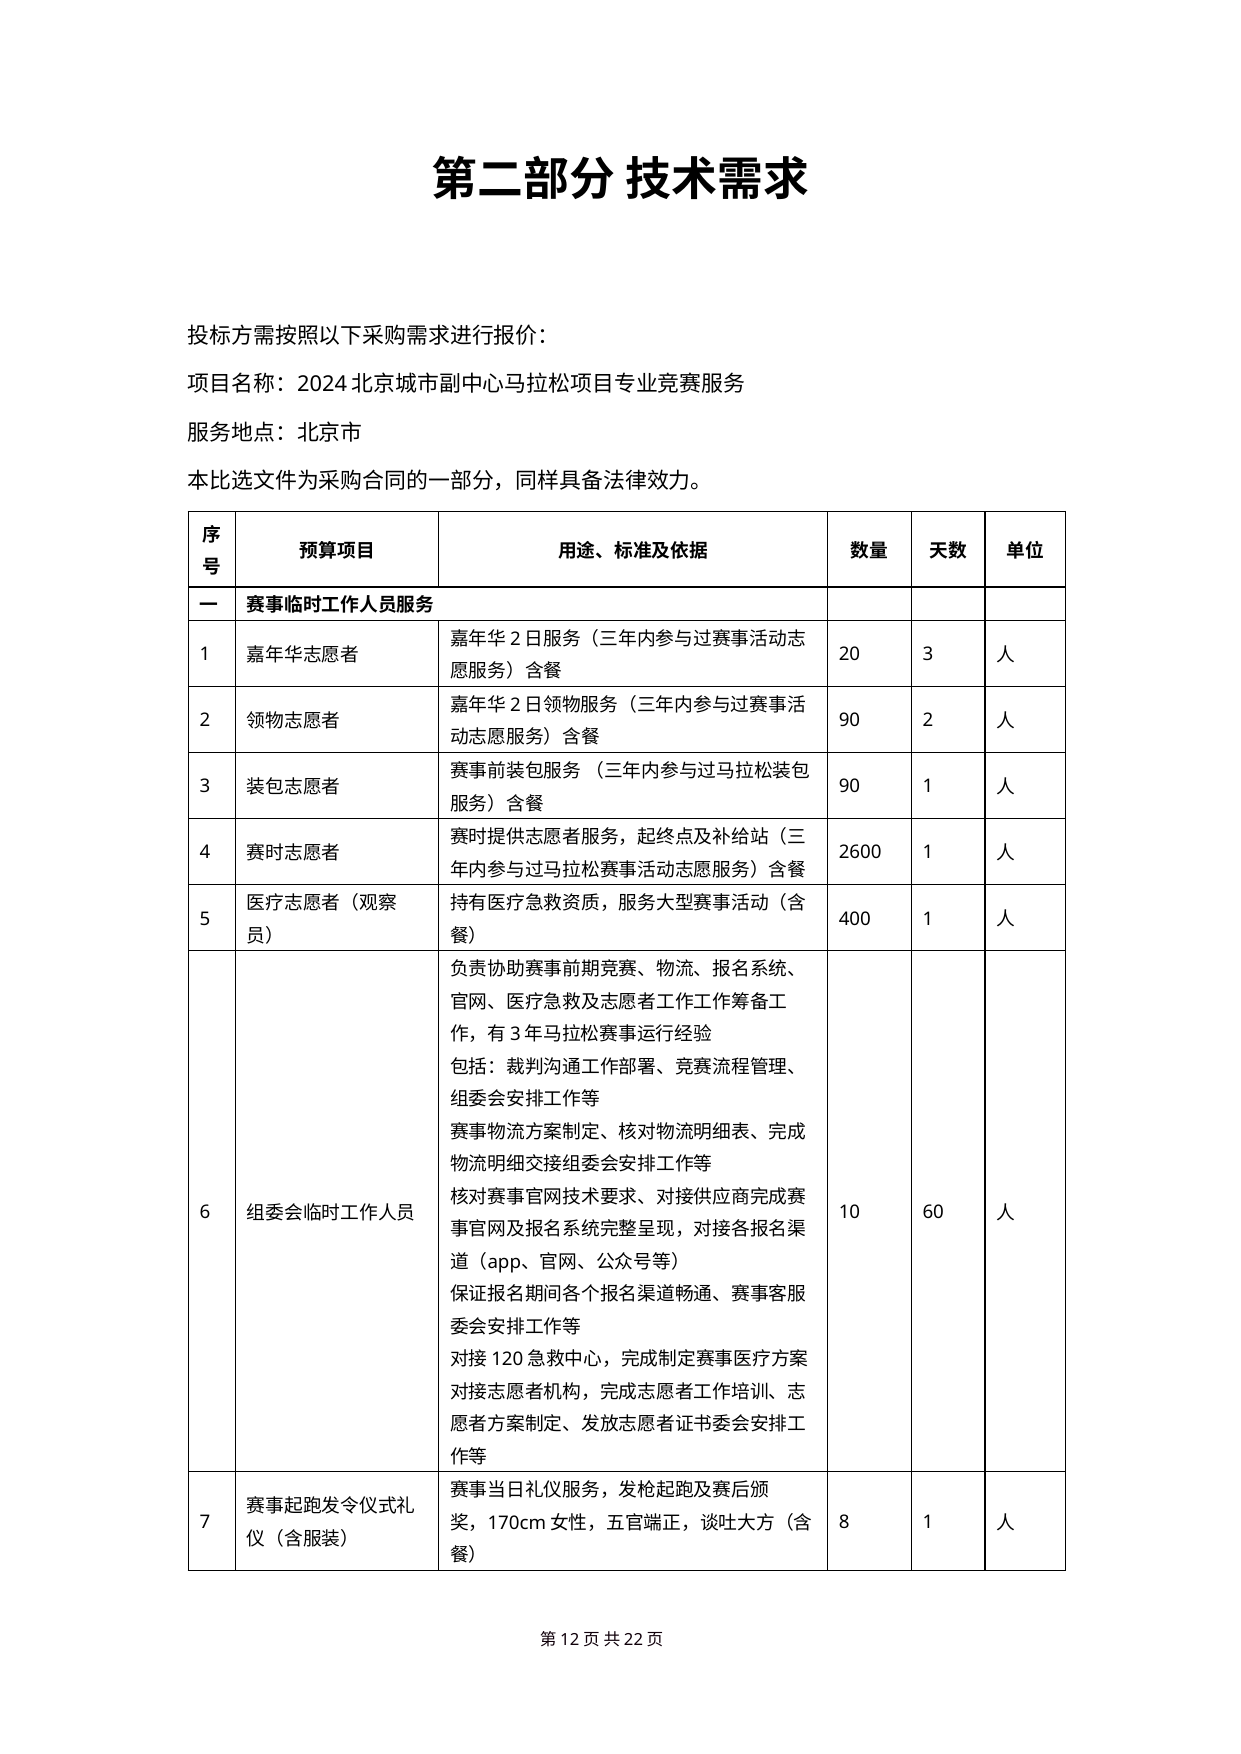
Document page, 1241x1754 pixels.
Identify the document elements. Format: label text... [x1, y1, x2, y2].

table_cell 2 [912, 687, 984, 752]
table_header 预算项目 [236, 512, 438, 586]
table_cell 5 [189, 885, 235, 950]
table_header 数量 [828, 512, 911, 586]
table_cell 人 [986, 1472, 1065, 1570]
table_cell [986, 588, 1065, 620]
table_cell 赛时志愿者 [236, 819, 438, 884]
table_cell 赛事当日礼仪服务，发枪起跑及赛后颁奖，170cm女性，五官端正，谈吐大方（含餐） [439, 1472, 827, 1570]
table_cell 人 [986, 687, 1065, 752]
table_cell 赛时提供志愿者服务，起终点及补给站（三年内参与过马拉松赛事活动志愿服务）含餐 [439, 819, 827, 884]
table_cell 装包志愿者 [236, 753, 438, 818]
table_cell 2 [189, 687, 235, 752]
table_cell 6 [189, 951, 235, 1471]
table_cell 嘉年华2日领物服务（三年内参与过赛事活动志愿服务）含餐 [439, 687, 827, 752]
subtitle 第二部分 技术需求 [187, 126, 1053, 224]
table_cell [912, 588, 984, 620]
table_cell 20 [828, 621, 911, 686]
table_cell 2600 [828, 819, 911, 884]
table_cell 嘉年华志愿者 [236, 621, 438, 686]
table_cell 90 [828, 687, 911, 752]
text 投标方需按照以下采购需求进行报价： [187, 317, 1053, 350]
table_cell 400 [828, 885, 911, 950]
table_cell 1 [189, 621, 235, 686]
text 服务地点：北京市 [187, 414, 1053, 447]
table_cell 1 [912, 819, 984, 884]
table_header 单位 [986, 512, 1065, 586]
table_cell 组委会临时工作人员 [236, 951, 438, 1471]
table_cell 1 [912, 1472, 984, 1570]
table_cell 赛事起跑发令仪式礼仪（含服装） [236, 1472, 438, 1570]
table_cell 7 [189, 1472, 235, 1570]
table_cell 3 [912, 621, 984, 686]
table_cell 赛事前装包服务 （三年内参与过马拉松装包服务）含餐 [439, 753, 827, 818]
table_cell 嘉年华2日服务（三年内参与过赛事活动志愿服务）含餐 [439, 621, 827, 686]
table_cell 人 [986, 819, 1065, 884]
table_cell 8 [828, 1472, 911, 1570]
table_cell 人 [986, 885, 1065, 950]
table_cell 90 [828, 753, 911, 818]
table_cell 1 [912, 753, 984, 818]
table_header 天数 [912, 512, 984, 586]
table_cell 10 [828, 951, 911, 1471]
table_header 序号 [189, 512, 235, 586]
table_cell 60 [912, 951, 984, 1471]
table_cell 1 [912, 885, 984, 950]
table_cell 领物志愿者 [236, 687, 438, 752]
table_cell [828, 588, 911, 620]
table_cell 3 [189, 753, 235, 818]
table_cell 人 [986, 951, 1065, 1471]
table_cell 人 [986, 753, 1065, 818]
table_cell 负责协助赛事前期竞赛、物流、报名系统、官网、医疗急救及志愿者工作工作筹备工作，有3年马拉松赛事运行经验 包括：裁判沟通工作部署、竞赛流程管理、组委会安排工作等 赛事物流方案制定、核对物流明细表、完成物流明细交接组委会安排工作等 核对赛事官网技术要求、对接供应商完成赛事官网及报名系统完整呈现，对接各报名渠道（app、官网、公众号等） 保证报名期间各个报名渠道畅通、赛事客服委会安排工作等 对接120急救中心，完成制定赛事医疗方案 对接志愿者机构，完成志愿者工作培训、志愿者方案制定、发放志愿者证书委会安排工作等 [439, 951, 827, 1471]
table_cell 人 [986, 621, 1065, 686]
table_header 用途、标准及依据 [439, 512, 827, 586]
table_cell 赛事临时工作人员服务 [236, 588, 827, 620]
table_cell 4 [189, 819, 235, 884]
text 本比选文件为采购合同的一部分，同样具备法律效力。 [187, 462, 1053, 495]
text 项目名称：2024北京城市副中心马拉松项目专业竞赛服务 [187, 366, 1053, 398]
table_cell 医疗志愿者（观察员） [236, 885, 438, 950]
table_cell 持有医疗急救资质，服务大型赛事活动（含餐） [439, 885, 827, 950]
table_cell 一 [189, 588, 235, 620]
